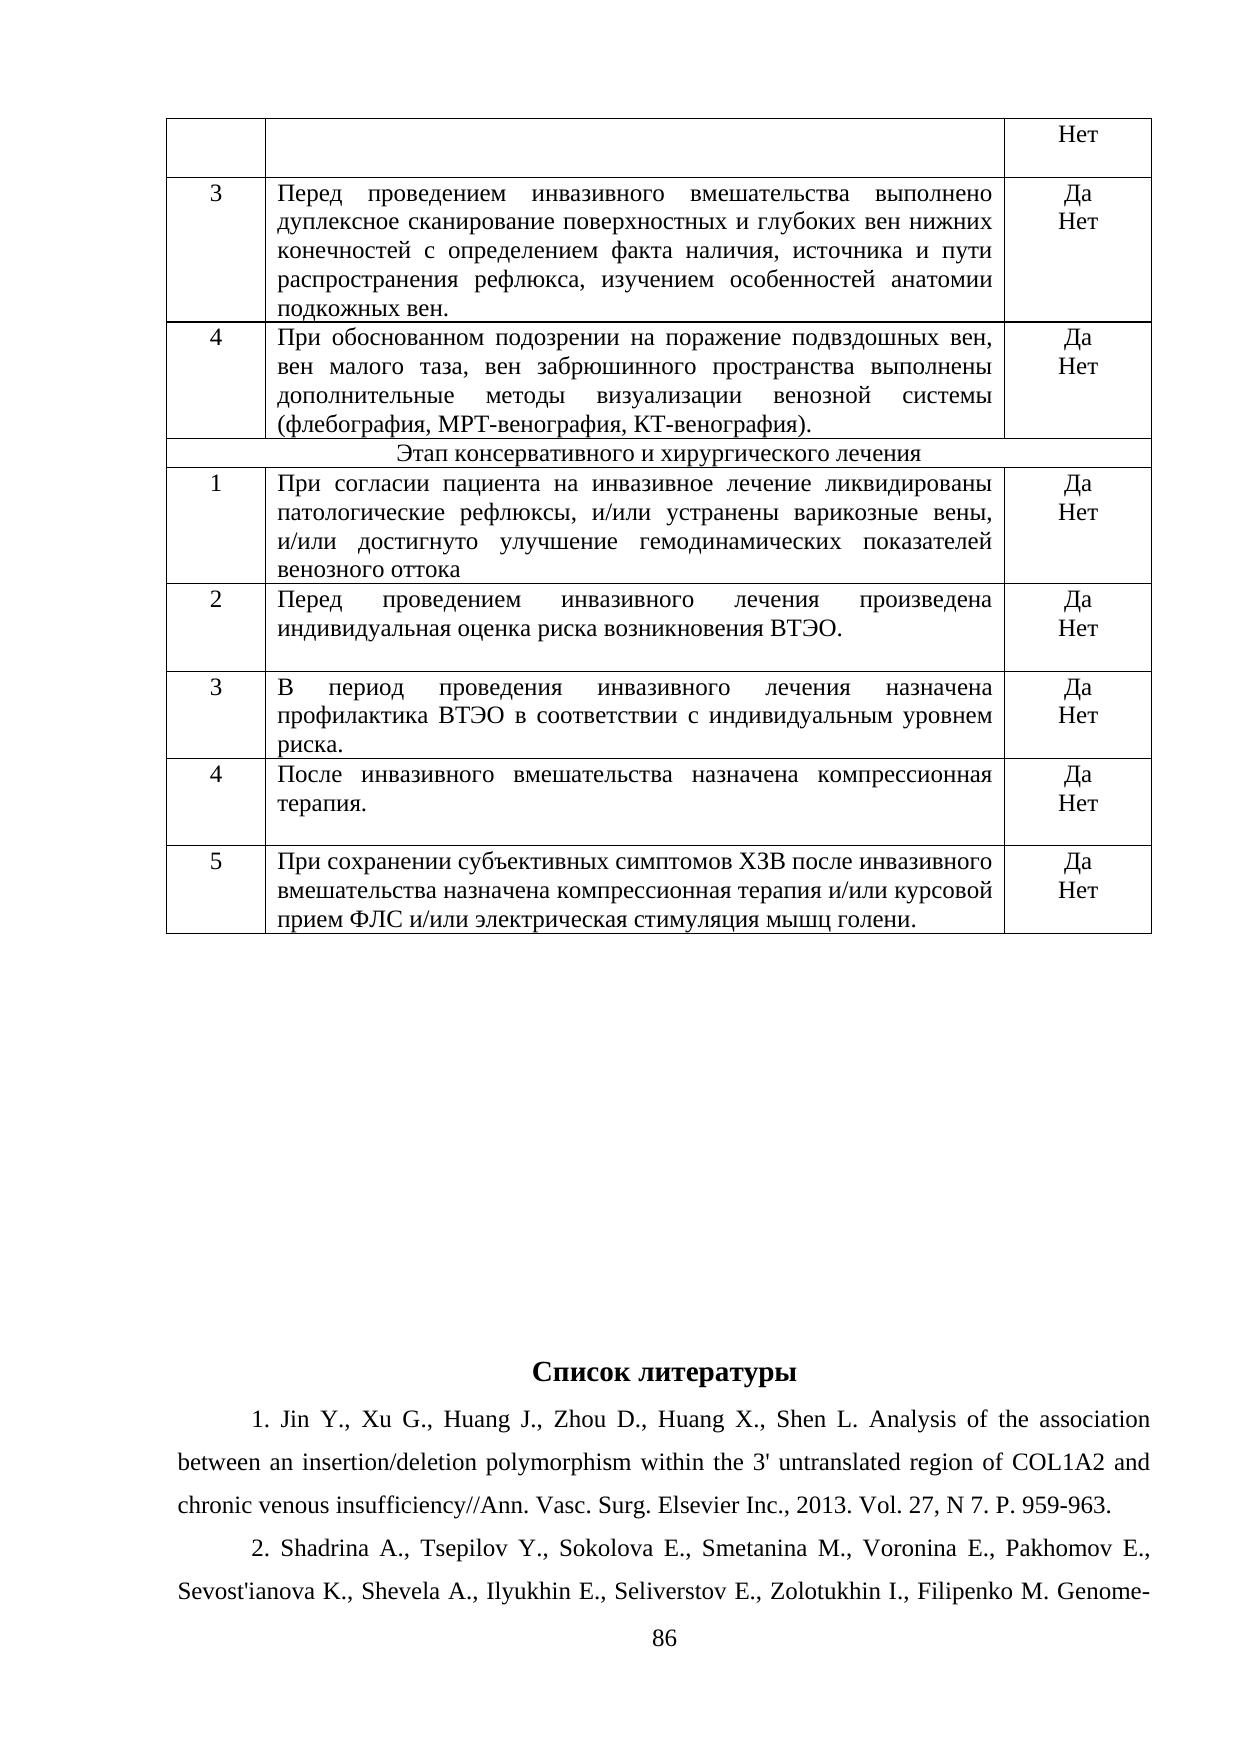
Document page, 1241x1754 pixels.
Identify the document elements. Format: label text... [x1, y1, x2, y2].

table_cell При обоснованном подозрении на поражение подвздошных вен, вен малого таза, вен забрюшинного пространства выполнены дополнительные методы визуализации венозной системы (флебография, МРТ-венография, КТ-венография). [266, 323, 1004, 437]
table_cell 2 [167, 584, 265, 671]
table_cell 3 [167, 672, 265, 758]
table_cell Да Нет [1005, 468, 1151, 583]
table_cell Этап консервативного и хирургического лечения [167, 439, 1151, 467]
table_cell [266, 119, 1004, 177]
table_cell 2 [167, 119, 265, 177]
table_cell Да Нет [1005, 119, 1151, 177]
table_cell 5 [167, 846, 265, 932]
subtitle Список литературы [177, 1354, 1152, 1387]
table_cell В период проведения инвазивного лечения назначена профилактика ВТЭО в соответствии с индивидуальным уровнем риска. [266, 672, 1004, 758]
table_cell 4 [167, 759, 265, 845]
table_cell Да Нет [1005, 178, 1151, 321]
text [177, 1533, 1152, 1605]
table_cell 3 [167, 178, 265, 321]
table_cell 4 [167, 323, 265, 437]
table_cell Да Нет [1005, 759, 1151, 845]
table_cell При сохранении субъективных симптомов ХЗВ после инвазивного вмешательства назначена компрессионная терапия и/или курсовой прием ФЛС и/или электрическая стимуляция мышц голени. [266, 846, 1004, 932]
table_cell Перед проведением инвазивного лечения произведена индивидуальная оценка риска возникновения ВТЭО. [266, 584, 1004, 671]
table_cell При согласии пациента на инвазивное лечение ликвидированы патологические рефлюксы, и/или устранены варикозные вены, и/или достигнуто улучшение гемодинамических показателей венозного оттока [266, 468, 1004, 583]
text 1. Jin Y., Xu G., Huang J., Zhou D., Huang X., Shen L. Analysis of the association between an insertion/deletion polymorphism within the 3' untranslated region of COL1A2 and chronic venous insufficiency//Ann. Vasc. Surg. Elsevier Inc., 2013. Vol. 27, N 7. P. 959-963. [177, 1404, 1152, 1519]
table_cell После инвазивного вмешательства назначена компрессионная терапия. [266, 759, 1004, 845]
table_cell Да Нет [1005, 323, 1151, 437]
table_cell Да Нет [1005, 672, 1151, 758]
table_cell 1 [167, 468, 265, 583]
table_cell Да Нет [1005, 584, 1151, 671]
table_cell Да Нет [1005, 846, 1151, 932]
table_cell Перед проведением инвазивного вмешательства выполнено дуплексное сканирование поверхностных и глубоких вен нижних конечностей с определением факта наличия, источника и пути распространения рефлюкса, изучением особенностей анатомии подкожных вен. [266, 178, 1004, 321]
